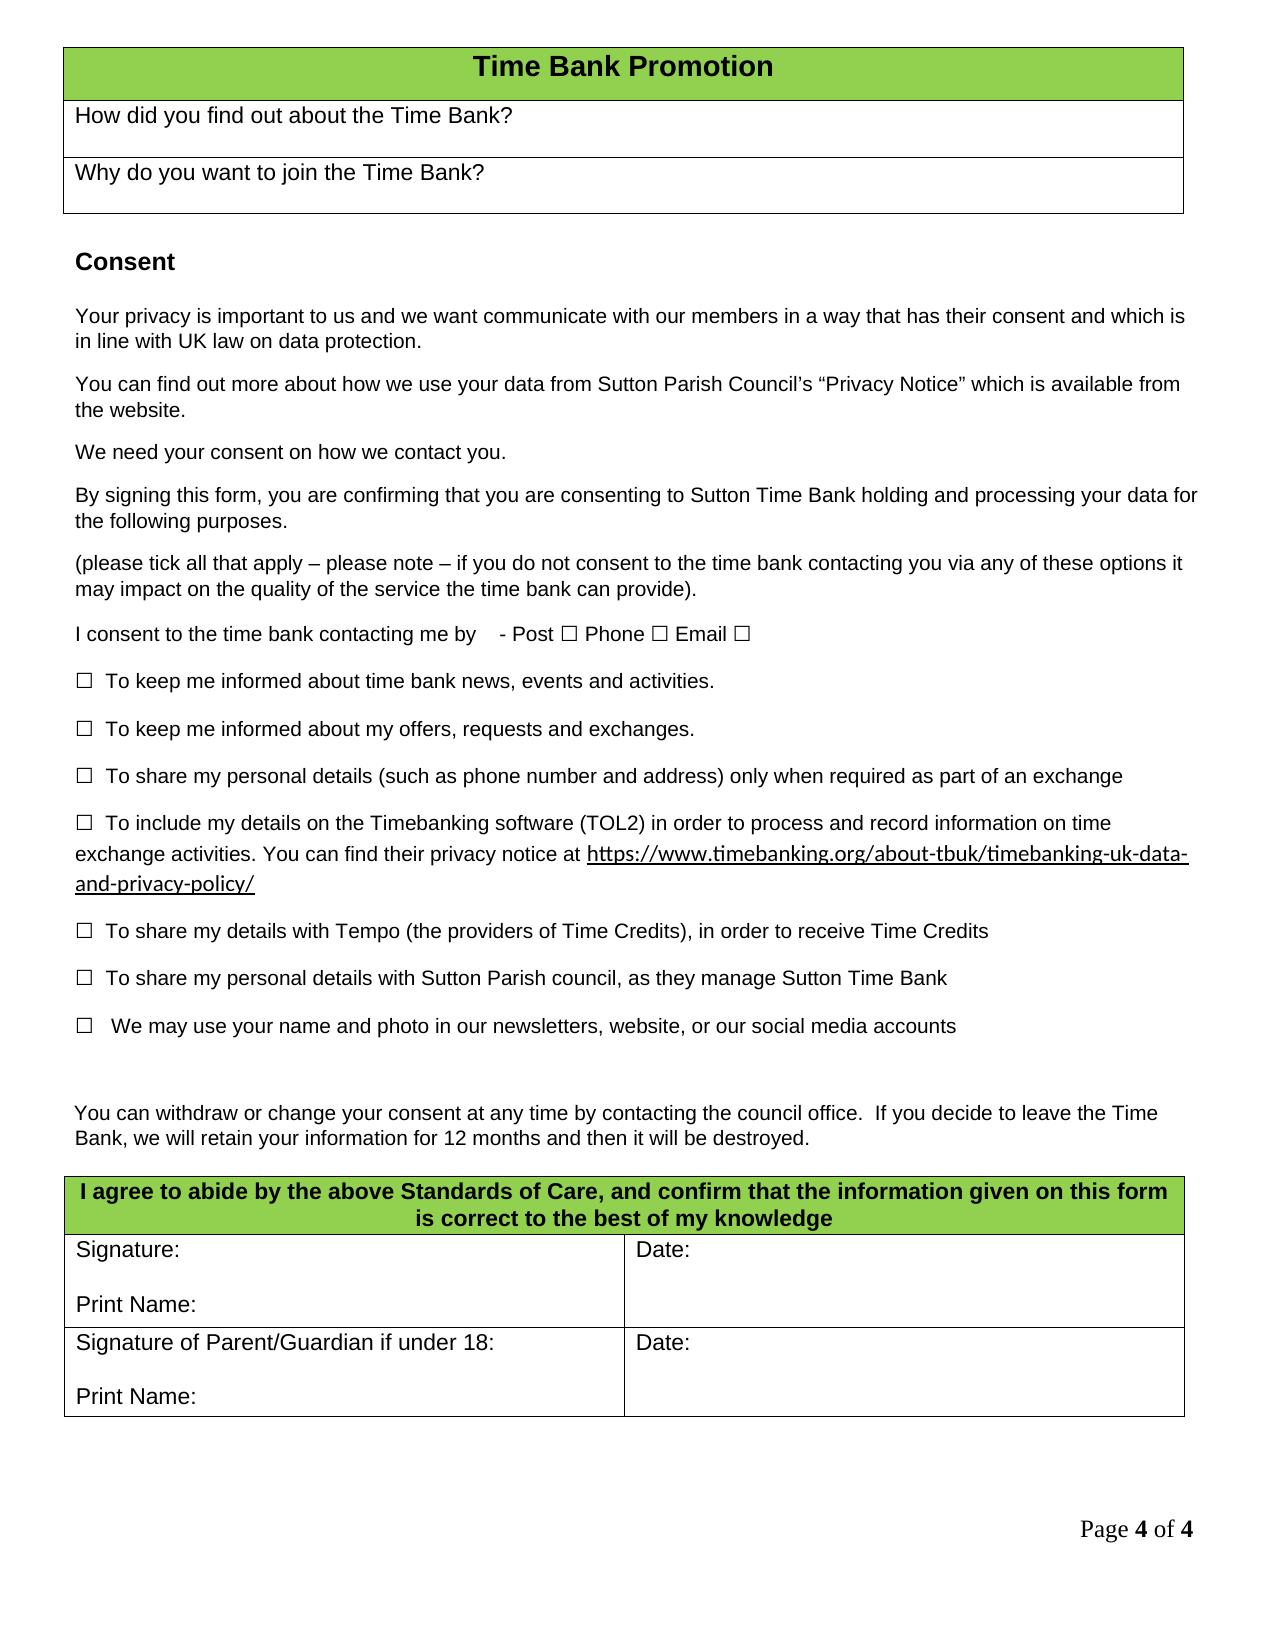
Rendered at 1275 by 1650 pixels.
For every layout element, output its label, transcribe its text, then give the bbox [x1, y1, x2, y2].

table_header Time Bank Promotion [64, 48, 1183, 100]
text To share my personal details with Sutton Parish council, as they manage Sutton Time Bank [75, 963, 1200, 992]
table_header I agree to abide by the above Standards of Care, and confirm that the information given on this form is correct to the best of my knowledge [65, 1177, 1184, 1234]
table_cell How did you find out about the Time Bank? [64, 101, 1183, 157]
text To share my details with Tempo (the providers of Time Credits), in order to receive Time Credits [75, 916, 1200, 944]
text We need your consent on how we contact you. [75, 440, 1200, 464]
text You can find out more about how we use your data from Sutton Parish Council’s “Privacy Notice” which is available from the website. [75, 372, 1200, 422]
text I consent to the time bank contacting me by - Post Phone Email [75, 619, 1200, 648]
text Your privacy is important to us and we want communicate with our members in a way that has their consent and which is in line with UK law on data protection. [75, 303, 1200, 353]
table_cell Signature of Parent/Guardian if under 18: Print Name: [65, 1328, 624, 1416]
text Consent [75, 247, 1200, 275]
text We may use your name and photo in our newsletters, website, or our social media accounts [75, 1011, 1200, 1039]
table_cell Signature: Print Name: [65, 1235, 624, 1327]
text You can withdraw or change your consent at any time by contacting the council office. If you decide to leave the Time Bank, we will retain your information for 12 months and then it will be destroyed. [73, 1101, 1200, 1149]
text To keep me informed about time bank news, events and activities. [75, 667, 1200, 695]
table_cell Why do you want to join the Time Bank? [64, 158, 1183, 213]
text To keep me informed about my offers, requests and exchanges. [75, 714, 1200, 742]
text (please tick all that apply – please note – if you do not consent to the time bank contacting you via any of these options it may impact on the quality of the service the time bank can provide). [75, 551, 1200, 601]
text To share my personal details (such as phone number and address) only when required as part of an exchange [75, 761, 1200, 789]
table_cell Date: [625, 1235, 1184, 1327]
table_cell Date: [625, 1328, 1184, 1416]
text By signing this form, you are confirming that you are consenting to Sutton Time Bank holding and processing your data for the following purposes. [75, 483, 1200, 532]
text To include my details on the Timebanking software (TOL2) in order to process and record information on time exchange activities. You can find their privacy notice at https://www.timebanking.org/about-tbuk/timebanking-uk-data-and-privacy-policy/ [75, 808, 1200, 897]
